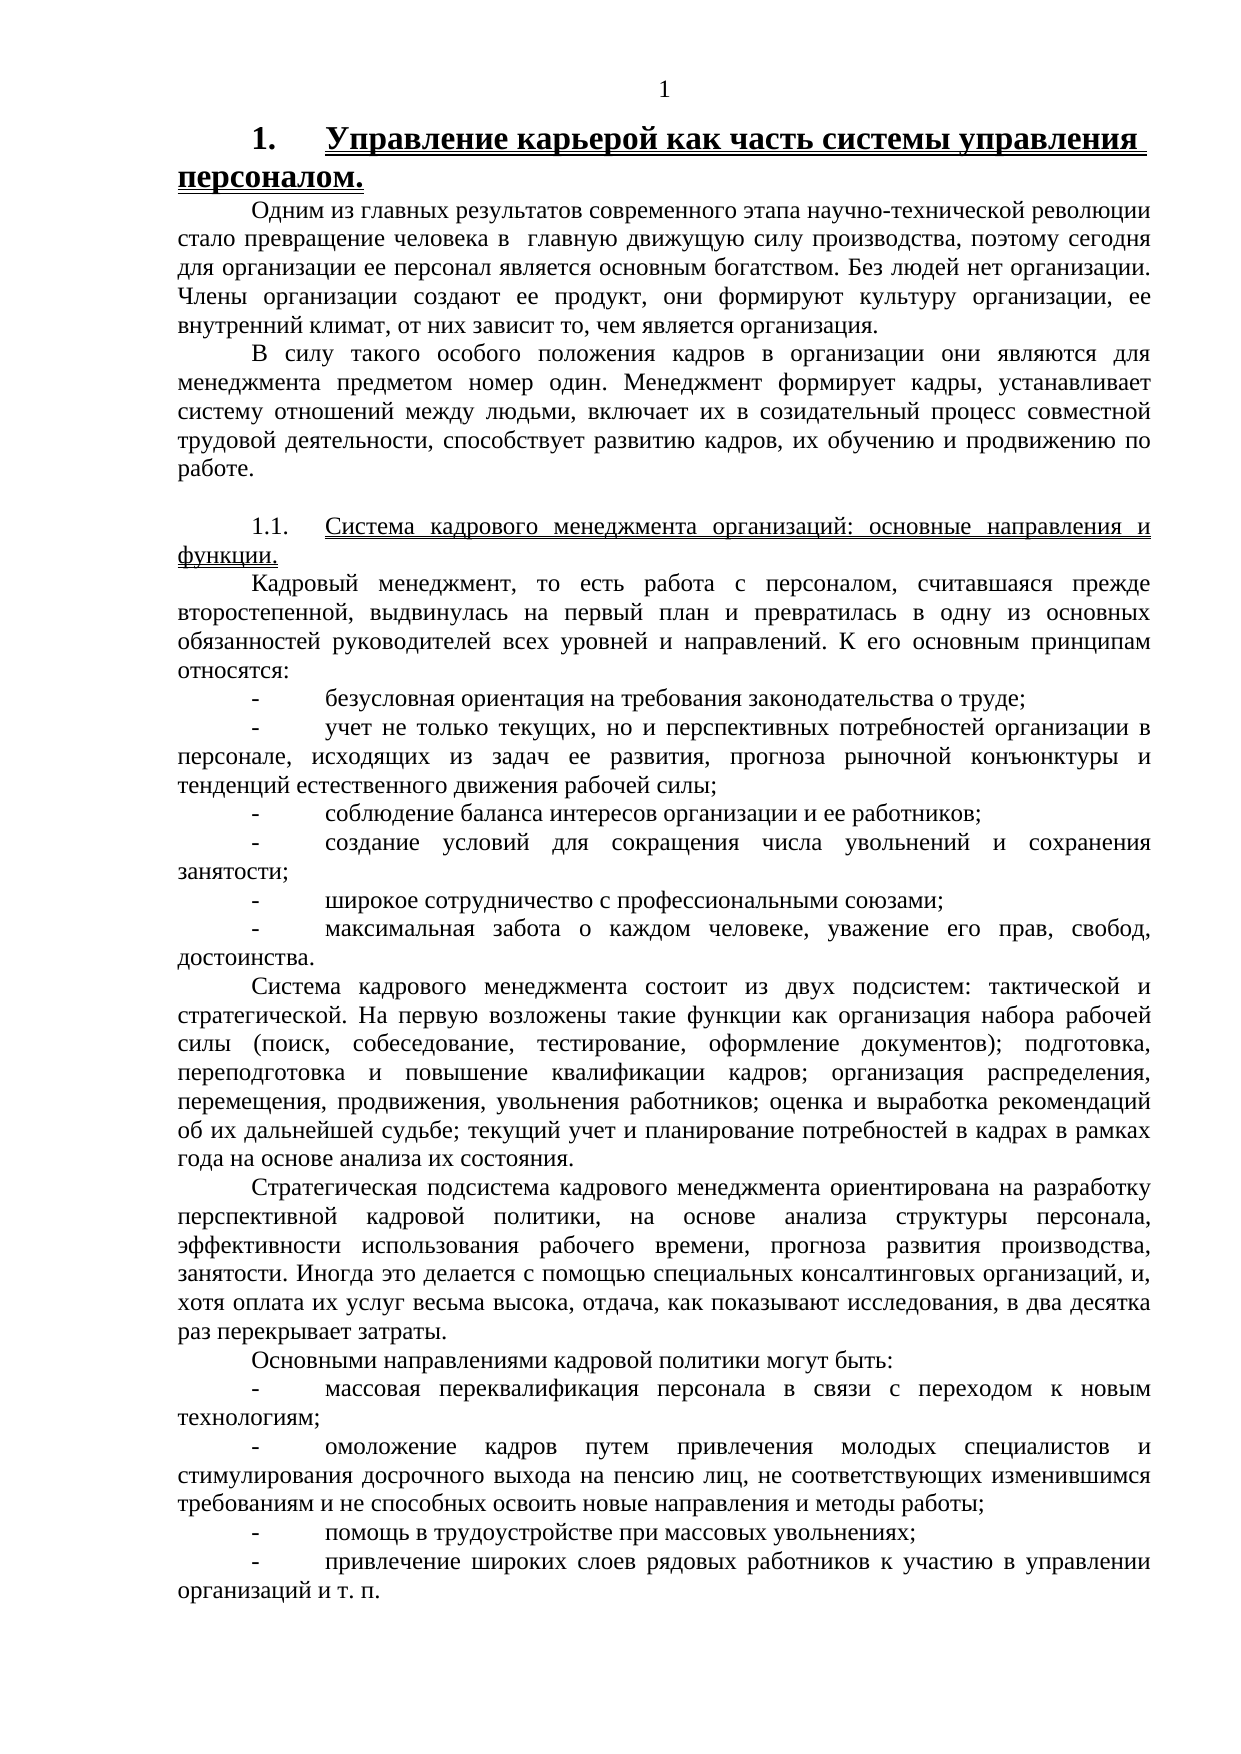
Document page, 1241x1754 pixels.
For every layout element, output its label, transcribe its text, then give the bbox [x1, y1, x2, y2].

text Одним из главных результатов современного этапа научно-технической революции стало превращение человека в главную движущую силу производства, поэтому сегодня для организации ее персонал является основным богатством. Без людей нет организации. Члены организации создают ее продукт, они формируют культуру организации, ее внутренний климат, от них зависит то, чем является организация. [177, 195, 1152, 338]
list Система кадрового менеджмента организаций: основные направления и функции. [177, 511, 1152, 568]
text Система кадрового менеджмента состоит из двух подсистем: тактической и стратегической. На первую возложены такие функции как организация набора рабочей силы (поиск, собеседование, тестирование, оформление документов); подготовка, переподготовка и повышение квалификации кадров; организация распределения, перемещения, продвижения, увольнения работников; оценка и выработка рекомендаций об их дальнейшей судьбе; текущий учет и планирование потребностей в кадрах в рамках года на основе анализа их состояния. [177, 971, 1152, 1172]
list широкое сотрудничество с профессиональными союзами; [177, 885, 1152, 913]
list безусловная ориентация на требования законодательства о труде; [177, 683, 1152, 712]
list помощь в трудоустройстве при массовых увольнениях; [177, 1517, 1152, 1546]
list привлечение широких слоев рядовых работников к участию в управлении организаций и т. п. [177, 1546, 1152, 1603]
list Управление карьерой как часть системы управления персоналом. [177, 118, 1152, 195]
list массовая переквалификация персонала в связи с переходом к новым технологиям; [177, 1373, 1152, 1431]
list максимальная забота о каждом человеке, уважение его прав, свобод, достоинства. [177, 913, 1152, 971]
text Стратегическая подсистема кадрового менеджмента ориентирована на разработку перспективной кадровой политики, на основе анализа структуры персонала, эффективности использования рабочего времени, прогноза развития производства, занятости. Иногда это делается с помощью специальных консалтинговых организаций, и, хотя оплата их услуг весьма высока, отдача, как показывают исследования, в два десятка раз перекрывает затраты. [177, 1172, 1152, 1345]
list соблюдение баланса интересов организации и ее работников; [177, 798, 1152, 827]
list учет не только текущих, но и перспективных потребностей организации в персонале, исходящих из задач ее развития, прогноза рыночной конъюнктуры и тенденций естественного движения рабочей силы; [177, 712, 1152, 798]
text Основными направлениями кадровой политики могут быть: [177, 1345, 1152, 1373]
list омоложение кадров путем привлечения молодых специалистов и стимулирования досрочного выхода на пенсию лиц, не соответствующих изменившимся требованиям и не способных освоить новые направления и методы работы; [177, 1431, 1152, 1517]
text В силу такого особого положения кадров в организации они являются для менеджмента предметом номер один. Менеджмент формирует кадры, устанавливает систему отношений между людьми, включает их в созидательный процесс совместной трудовой деятельности, способствует развитию кадров, их обучению и продвижению по работе. [177, 338, 1152, 482]
text Кадровый менеджмент, то есть работа с персоналом, считавшаяся прежде второстепенной, выдвинулась на первый план и превратилась в одну из основных обязанностей руководителей всех уровней и направлений. К его основным принципам относятся: [177, 568, 1152, 683]
list создание условий для сокращения числа увольнений и сохранения занятости; [177, 827, 1152, 885]
